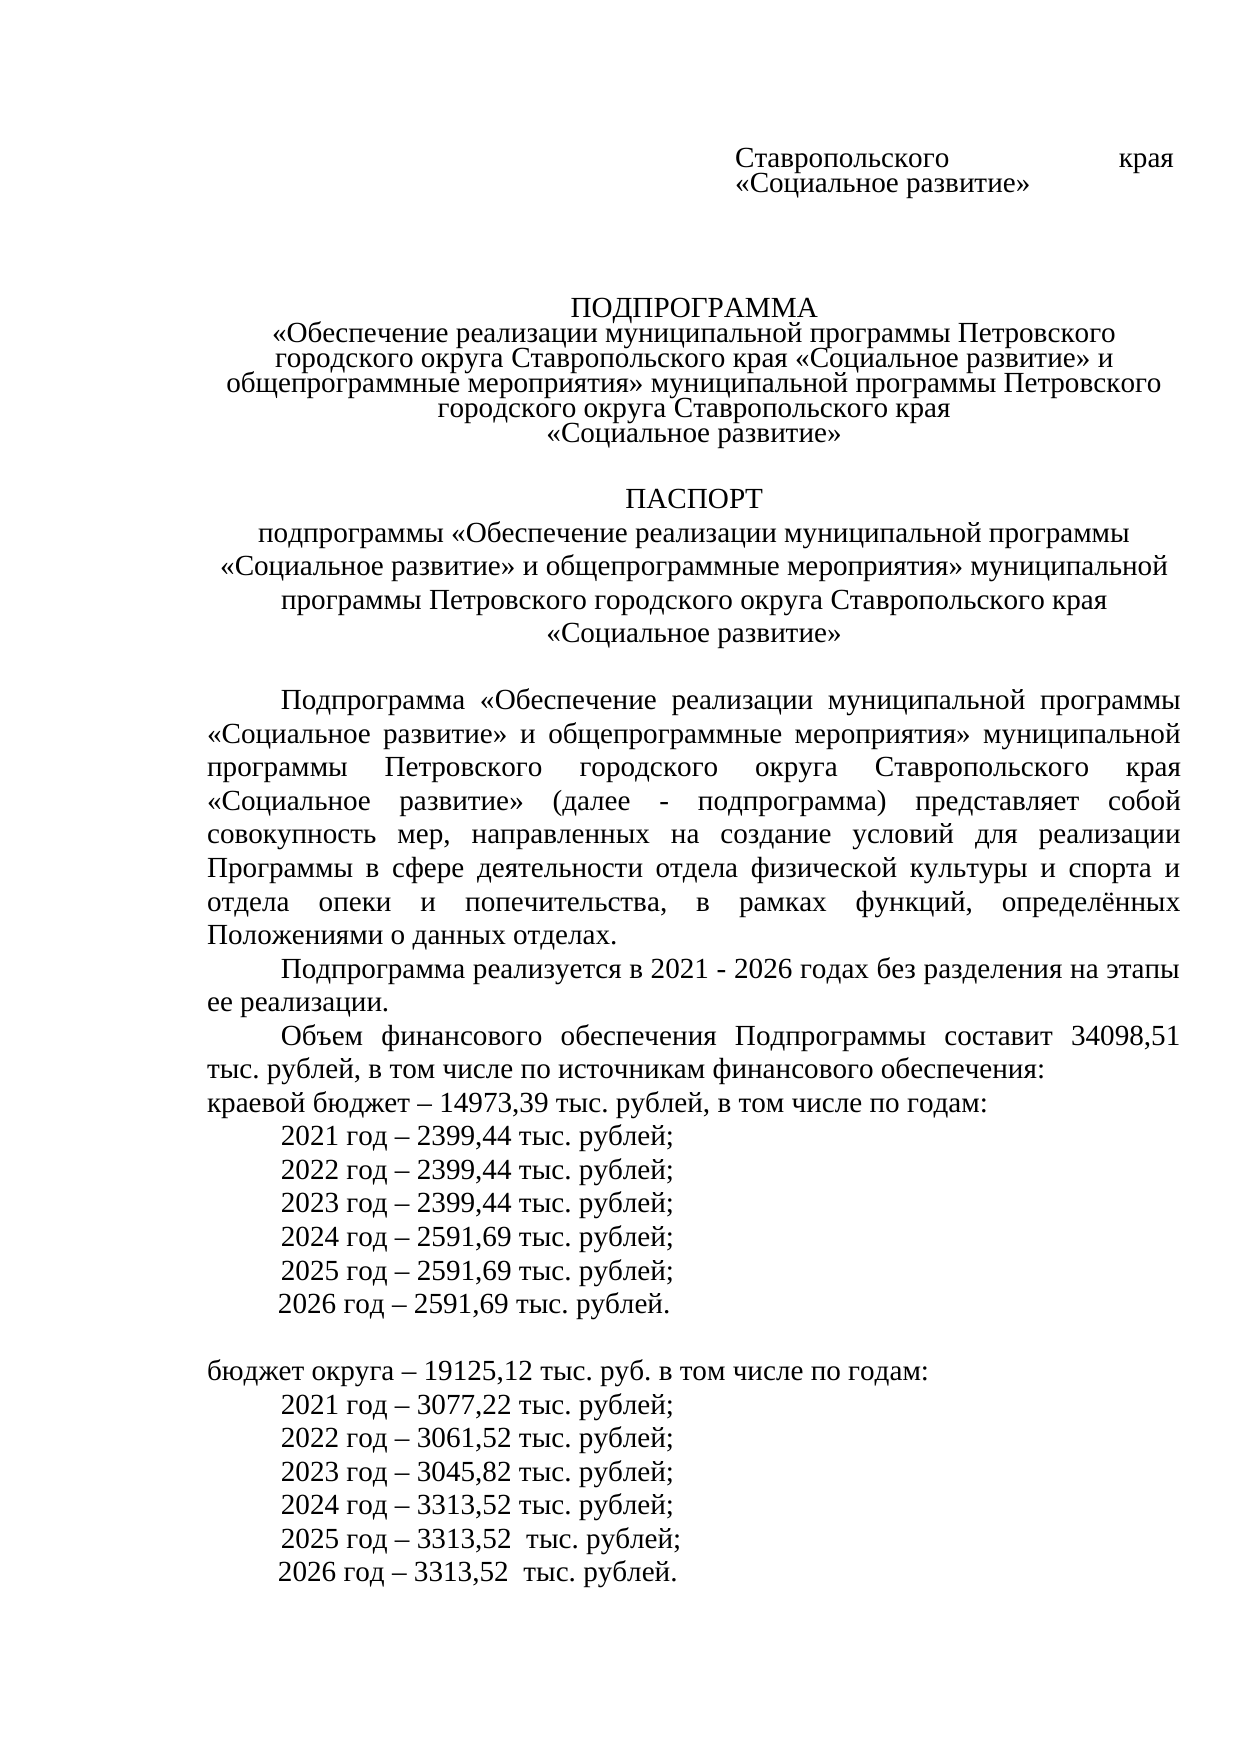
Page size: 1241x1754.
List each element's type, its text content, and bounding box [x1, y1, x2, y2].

text ПОДПРОГРАММА [207, 298, 619, 323]
text «Обеспечение реализации муниципальной программы Петровского городского округа Ставропольского края «Социальное развитие» и общепрограммные мероприятия» муниципальной программы Петровского городского округа Ставропольского края [207, 323, 1181, 423]
text Объем финансового обеспечения Подпрограммы составит 34098,51 тыс. рублей, в том числе по источникам финансового обеспечения: [207, 1018, 1181, 1085]
text 2023 год – 2399,44 тыс. рублей; [207, 1186, 1181, 1219]
text 2022 год – 2399,44 тыс. рублей; [207, 1152, 1181, 1186]
text Подпрограмма реализуется в 2021 - 2026 годах без разделения на этапы ее реализации. [207, 951, 1181, 1018]
text 2025 год – 3313,52 тыс. рублей; [207, 1521, 1181, 1554]
text ПОДПРОГРАММА [629, 298, 1181, 323]
text 2021 год – 3077,22 тыс. рублей; [207, 1387, 1181, 1420]
text 2026 год – 2591,69 тыс. рублей. [207, 1286, 1181, 1320]
text 2021 год – 2399,44 тыс. рублей; [207, 1118, 1181, 1152]
text Подпрограмма «Обеспечение реализации муниципальной программы «Социальное развитие» и общепрограммные мероприятия» муниципальной программы Петровского городского округа Ставропольского края «Социальное развитие» (далее - подпрограмма) представляет собой совокупность мер, направленных на создание условий для реализации Программы в сфере деятельности отдела физической культуры и спорта и отдела опеки и попечительства, в рамках функций, определённых Положениями о данных отделах. [207, 682, 1181, 951]
text 2025 год – 2591,69 тыс. рублей; [207, 1253, 1181, 1286]
text ПАСПОРТ [207, 481, 1181, 515]
text 2022 год – 3061,52 тыс. рублей; [207, 1420, 1181, 1454]
text «Социальное развитие» [207, 423, 1181, 448]
text краевой бюджет – 14973,39 тыс. рублей, в том числе по годам: [207, 1085, 1181, 1118]
text бюджет округа – 19125,12 тыс. руб. в том числе по годам: [207, 1353, 1181, 1387]
text подпрограммы «Обеспечение реализации муниципальной программы «Социальное развитие» и общепрограммные мероприятия» муниципальной программы Петровского городского округа Ставропольского края «Социальное развитие» [207, 515, 1181, 649]
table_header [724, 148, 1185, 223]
text 2024 год – 2591,69 тыс. рублей; [207, 1219, 1181, 1253]
text 2024 год – 3313,52 тыс. рублей; [207, 1487, 1181, 1521]
text 2023 год – 3045,82 тыс. рублей; [207, 1454, 1181, 1487]
text 2026 год – 3313,52 тыс. рублей. [207, 1554, 1181, 1588]
